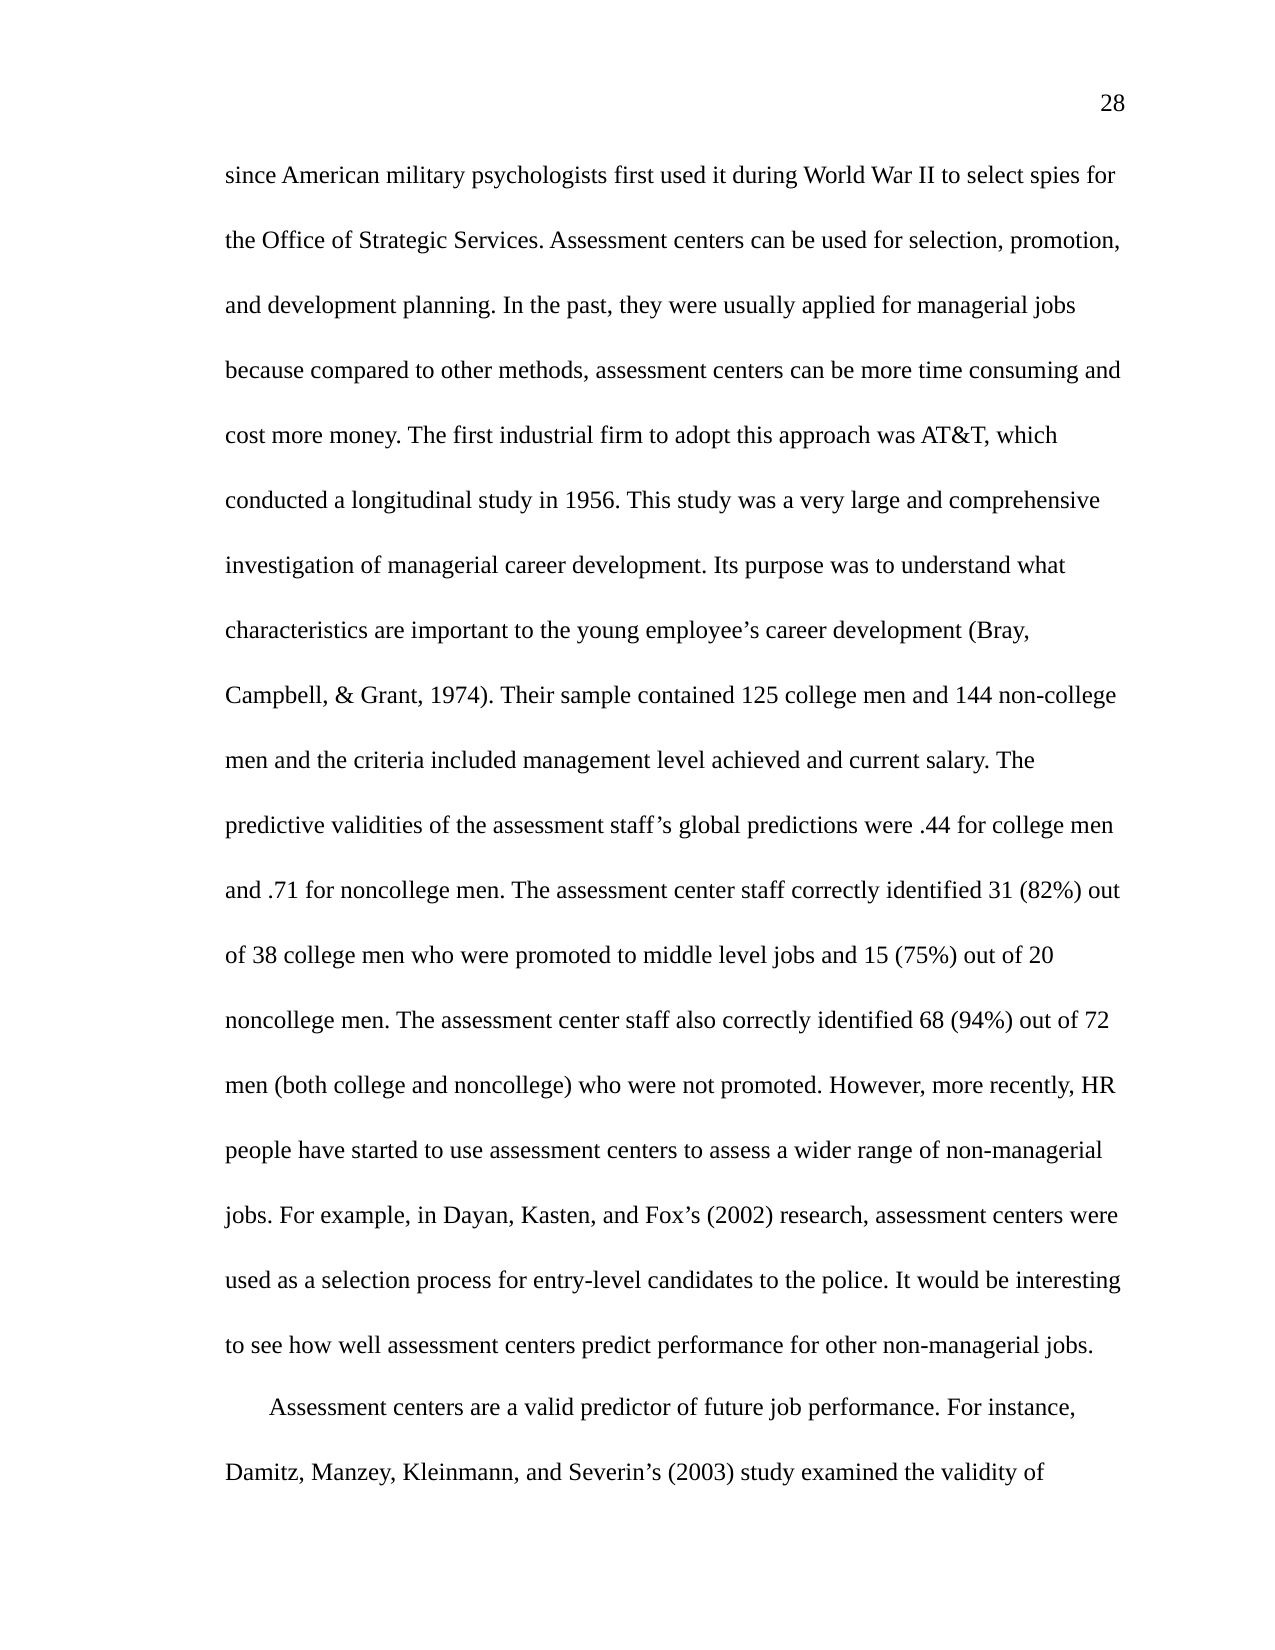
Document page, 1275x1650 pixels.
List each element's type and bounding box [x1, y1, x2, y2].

text [225, 159, 1125, 1361]
text [225, 1390, 1125, 1487]
